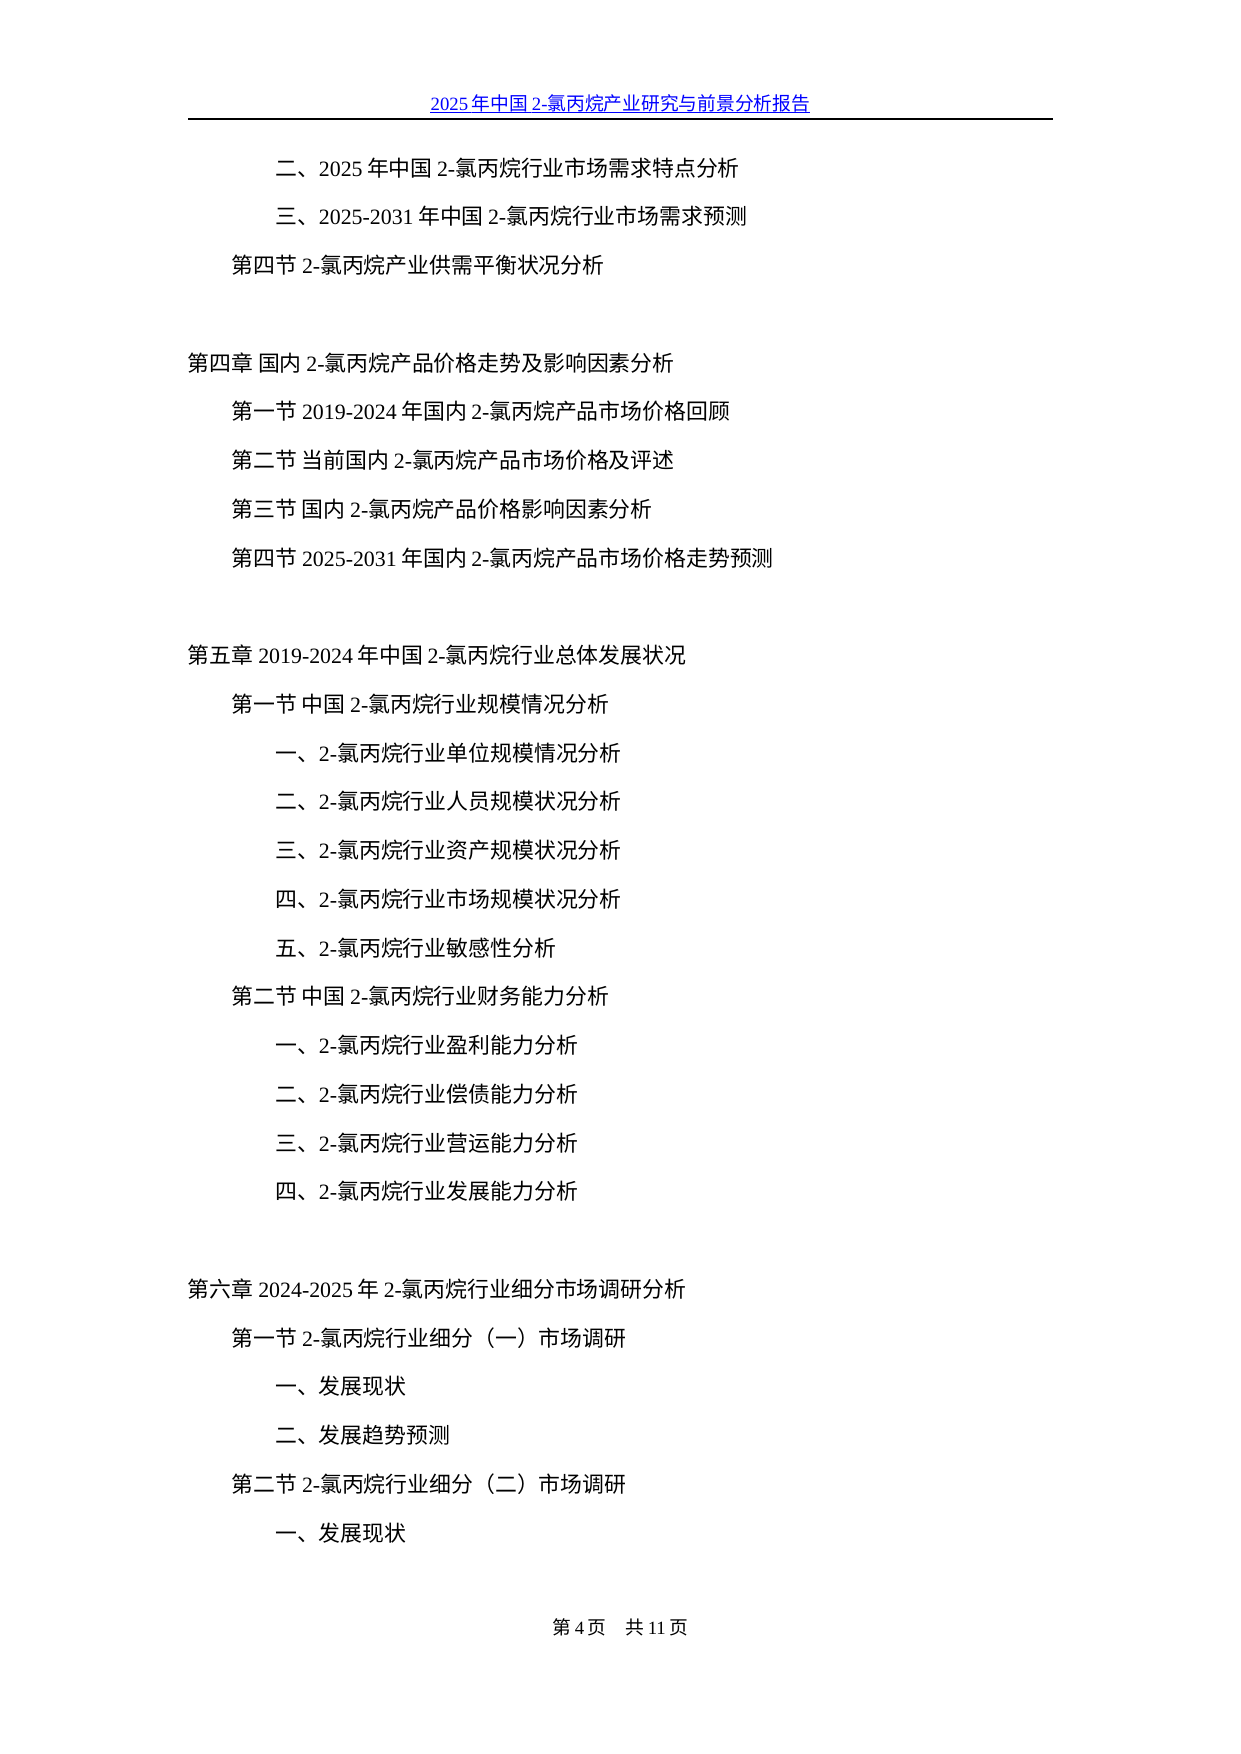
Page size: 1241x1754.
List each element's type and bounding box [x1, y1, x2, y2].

text [187, 150, 1053, 1548]
